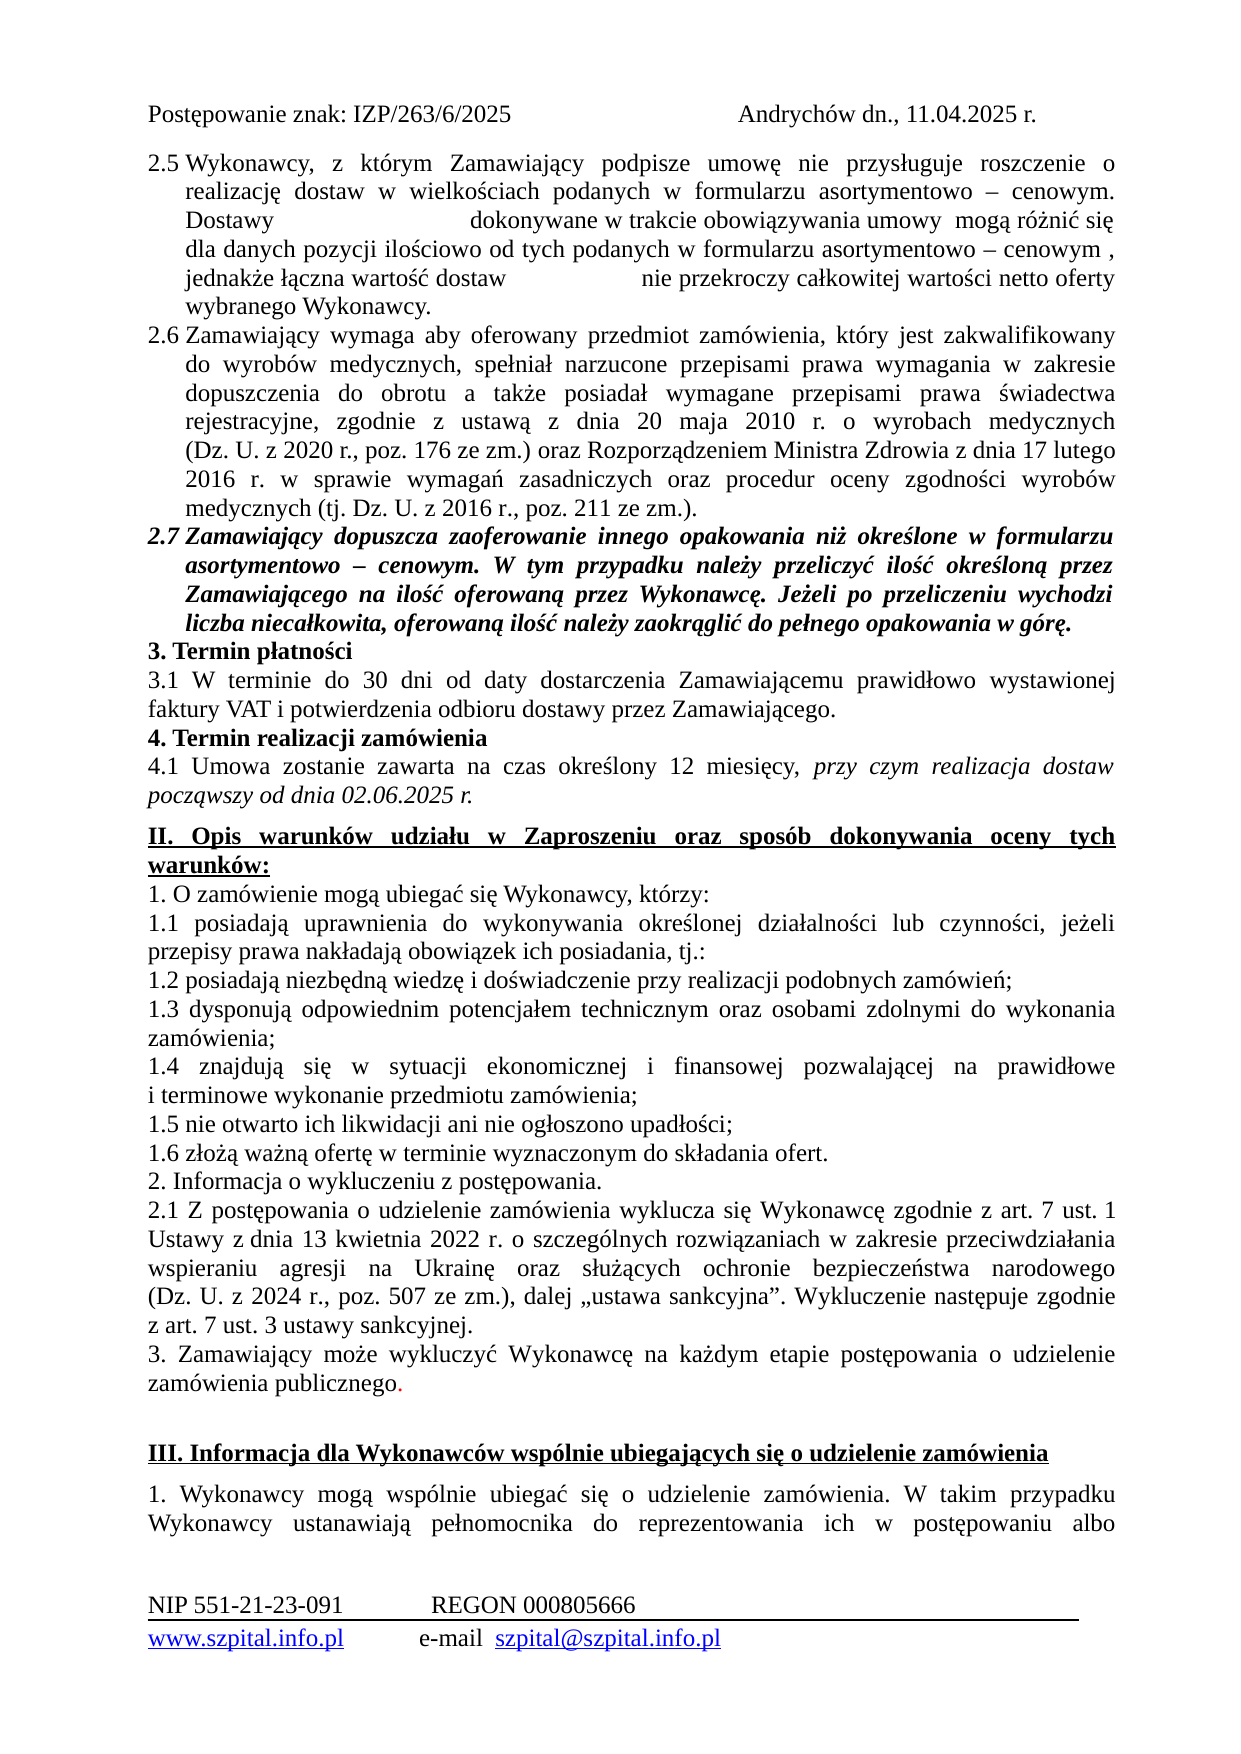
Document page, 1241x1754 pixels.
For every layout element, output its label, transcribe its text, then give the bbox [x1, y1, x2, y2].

list Zamawiający dopuszcza zaoferowanie innego opakowania niż określone w formularzu asortymentowo – cenowym. W tym przypadku należy przeliczyć ilość określoną przez Zamawiającego na ilość oferowaną przez Wykonawcę. Jeżeli po przeliczeniu wychodzi liczba niecałkowita, oferowaną ilość należy zaokrąglić do pełnego opakowania w górę. [148, 521, 1116, 636]
list Wykonawcy, z którym Zamawiający podpisze umowę nie przysługuje roszczenie o realizację dostaw w wielkościach podanych w formularzu asortymentowo – cenowym. Dostawy dokonywane w trakcie obowiązywania umowy mogą różnić się dla danych pozycji ilościowo od tych podanych w formularzu asortymentowo – cenowym , jednakże łączna wartość dostaw nie przekroczy całkowitej wartości netto oferty wybranego Wykonawcy. [148, 148, 1116, 320]
text 1.5 nie otwarto ich likwidacji ani nie ogłoszono upadłości; [148, 1109, 1116, 1138]
text 1.4 znajdują się w sytuacji ekonomicznej i finansowej pozwalającej na prawidłowe i terminowe wykonanie przedmiotu zamówienia; [148, 1051, 1116, 1109]
text 1.1 posiadają uprawnienia do wykonywania określonej działalności lub czynności, jeżeli przepisy prawa nakładają obowiązek ich posiadania, tj.: [148, 908, 1116, 965]
text II. Opis warunków udziału w Zaproszeniu oraz sposób dokonywania oceny tych warunków: [148, 848, 1116, 879]
text 2. Informacja o wykluczeniu z postępowania. [148, 1166, 1116, 1195]
text 1. O zamówienie mogą ubiegać się Wykonawcy, którzy: [148, 879, 1116, 908]
text 1.6 złożą ważną ofertę w terminie wyznaczonym do składania ofert. [148, 1138, 1116, 1166]
text 4. Termin realizacji zamówienia [148, 723, 1116, 751]
list Zamawiający wymaga aby oferowany przedmiot zamówienia, który jest zakwalifikowany do wyrobów medycznych, spełniał narzucone przepisami prawa wymagania w zakresie dopuszczenia do obrotu a także posiadał wymagane przepisami prawa świadectwa rejestracyjne, zgodnie z ustawą z dnia 20 maja 2010 r. o wyrobach medycznych (Dz. U. z 2020 r., poz. 176 ze zm.) oraz Rozporządzeniem Ministra Zdrowia z dnia 17 lutego 2016 r. w sprawie wymagań zasadniczych oraz procedur oceny zgodności wyrobów medycznych (tj. Dz. U. z 2016 r., poz. 211 ze zm.). [148, 320, 1116, 521]
text 3. Termin płatności [148, 636, 1116, 665]
text III. Informacja dla Wykonawców wspólnie ubiegających się o udzielenie zamówienia [148, 1438, 1116, 1466]
text 2.1 Z postępowania o udzielenie zamówienia wyklucza się Wykonawcę zgodnie z art. 7 ust. 1 Ustawy z dnia 13 kwietnia 2022 r. o szczególnych rozwiązaniach w zakresie przeciwdziałania wspieraniu agresji na Ukrainę oraz służących ochronie bezpieczeństwa narodowego (Dz. U. z 2024 r., poz. 507 ze zm.), dalej „ustawa sankcyjna”. Wykluczenie następuje zgodnie z art. 7 ust. 3 ustawy sankcyjnej. [148, 1195, 1116, 1339]
text II. Opis warunków udziału w Zaproszeniu oraz sposób dokonywania oceny tych warunków: [148, 821, 1116, 846]
text 1.3 dysponują odpowiednim potencjałem technicznym oraz osobami zdolnymi do wykonania zamówienia; [148, 994, 1116, 1051]
text 1.2 posiadają niezbędną wiedzę i doświadczenie przy realizacji podobnych zamówień; [148, 965, 1116, 994]
text 4.1 Umowa zostanie zawarta na czas określony 12 miesięcy, przy czym realizacja dostaw począwszy od dnia 02.06.2025 r. [148, 751, 1116, 809]
text 3.1 W terminie do 30 dni od daty dostarczenia Zamawiającemu prawidłowo wystawionej faktury VAT i potwierdzenia odbioru dostawy przez Zamawiającego. [148, 665, 1116, 723]
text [148, 1479, 1116, 1536]
text 3. Zamawiający może wykluczyć Wykonawcę na każdym etapie postępowania o udzielenie zamówienia publicznego. [148, 1339, 1116, 1396]
